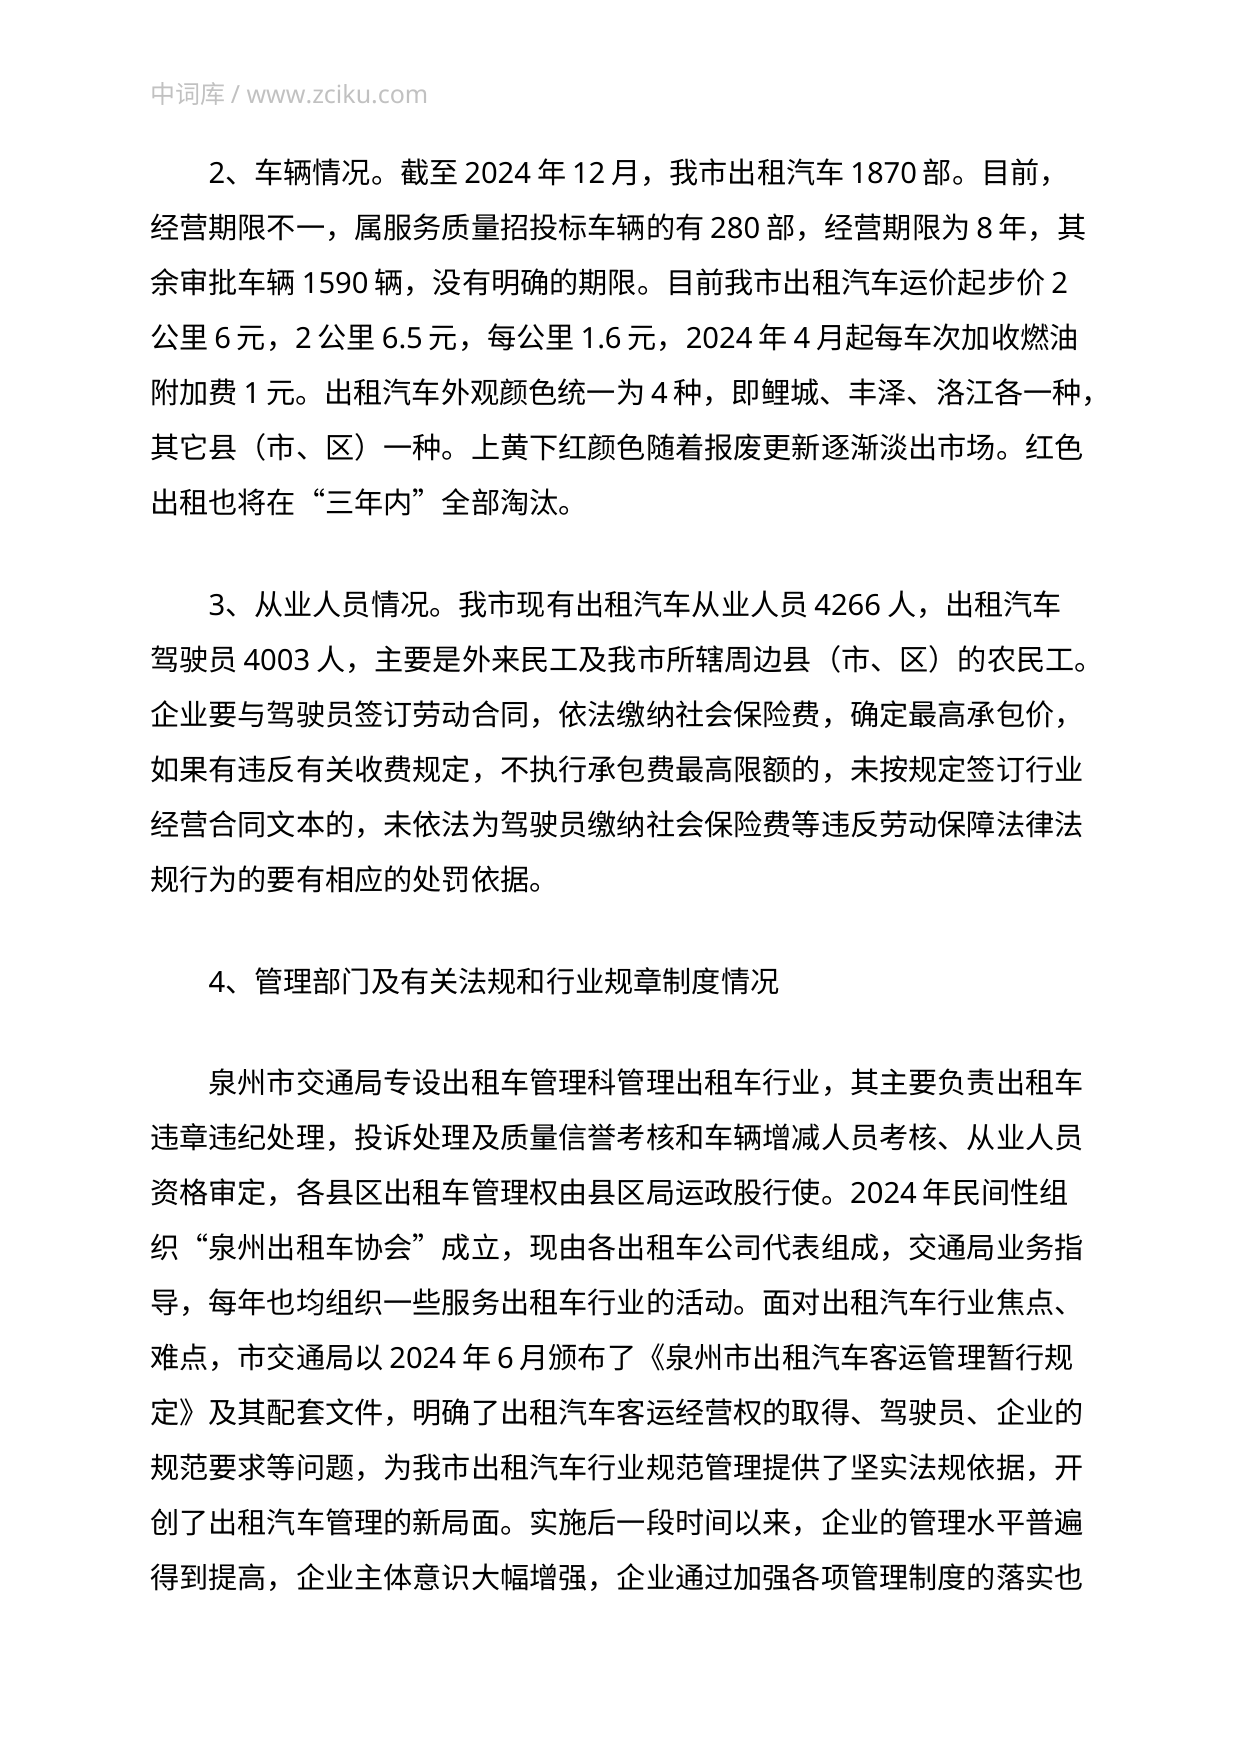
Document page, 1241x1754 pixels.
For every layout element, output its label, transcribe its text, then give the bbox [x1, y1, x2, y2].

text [150, 1060, 1090, 1597]
text 4、管理部门及有关法规和行业规章制度情况 [150, 958, 1090, 1001]
text 3、从业人员情况。我市现有出租汽车从业人员4266人，出租汽车驾驶员4003人，主要是外来民工及我市所辖周边县（市、区）的农民工。企业要与驾驶员签订劳动合同，依法缴纳社会保险费，确定最高承包价，如果有违反有关收费规定，不执行承包费最高限额的，未按规定签订行业经营合同文本的，未依法为驾驶员缴纳社会保险费等违反劳动保障法律法规行为的要有相应的处罚依据。 [150, 582, 1090, 899]
text 2、车辆情况。截至2024年12月，我市出租汽车1870部。目前，经营期限不一，属服务质量招投标车辆的有280部，经营期限为8年，其余审批车辆1590辆，没有明确的期限。目前我市出租汽车运价起步价2公里6元，2公里6.5元，每公里1.6元，2024年4月起每车次加收燃油附加费1元。出租汽车外观颜色统一为4种，即鲤城、丰泽、洛江各一种，其它县（市、区）一种。上黄下红颜色随着报废更新逐渐淡出市场。红色出租也将在“三年内”全部淘汰。 [150, 150, 1090, 522]
